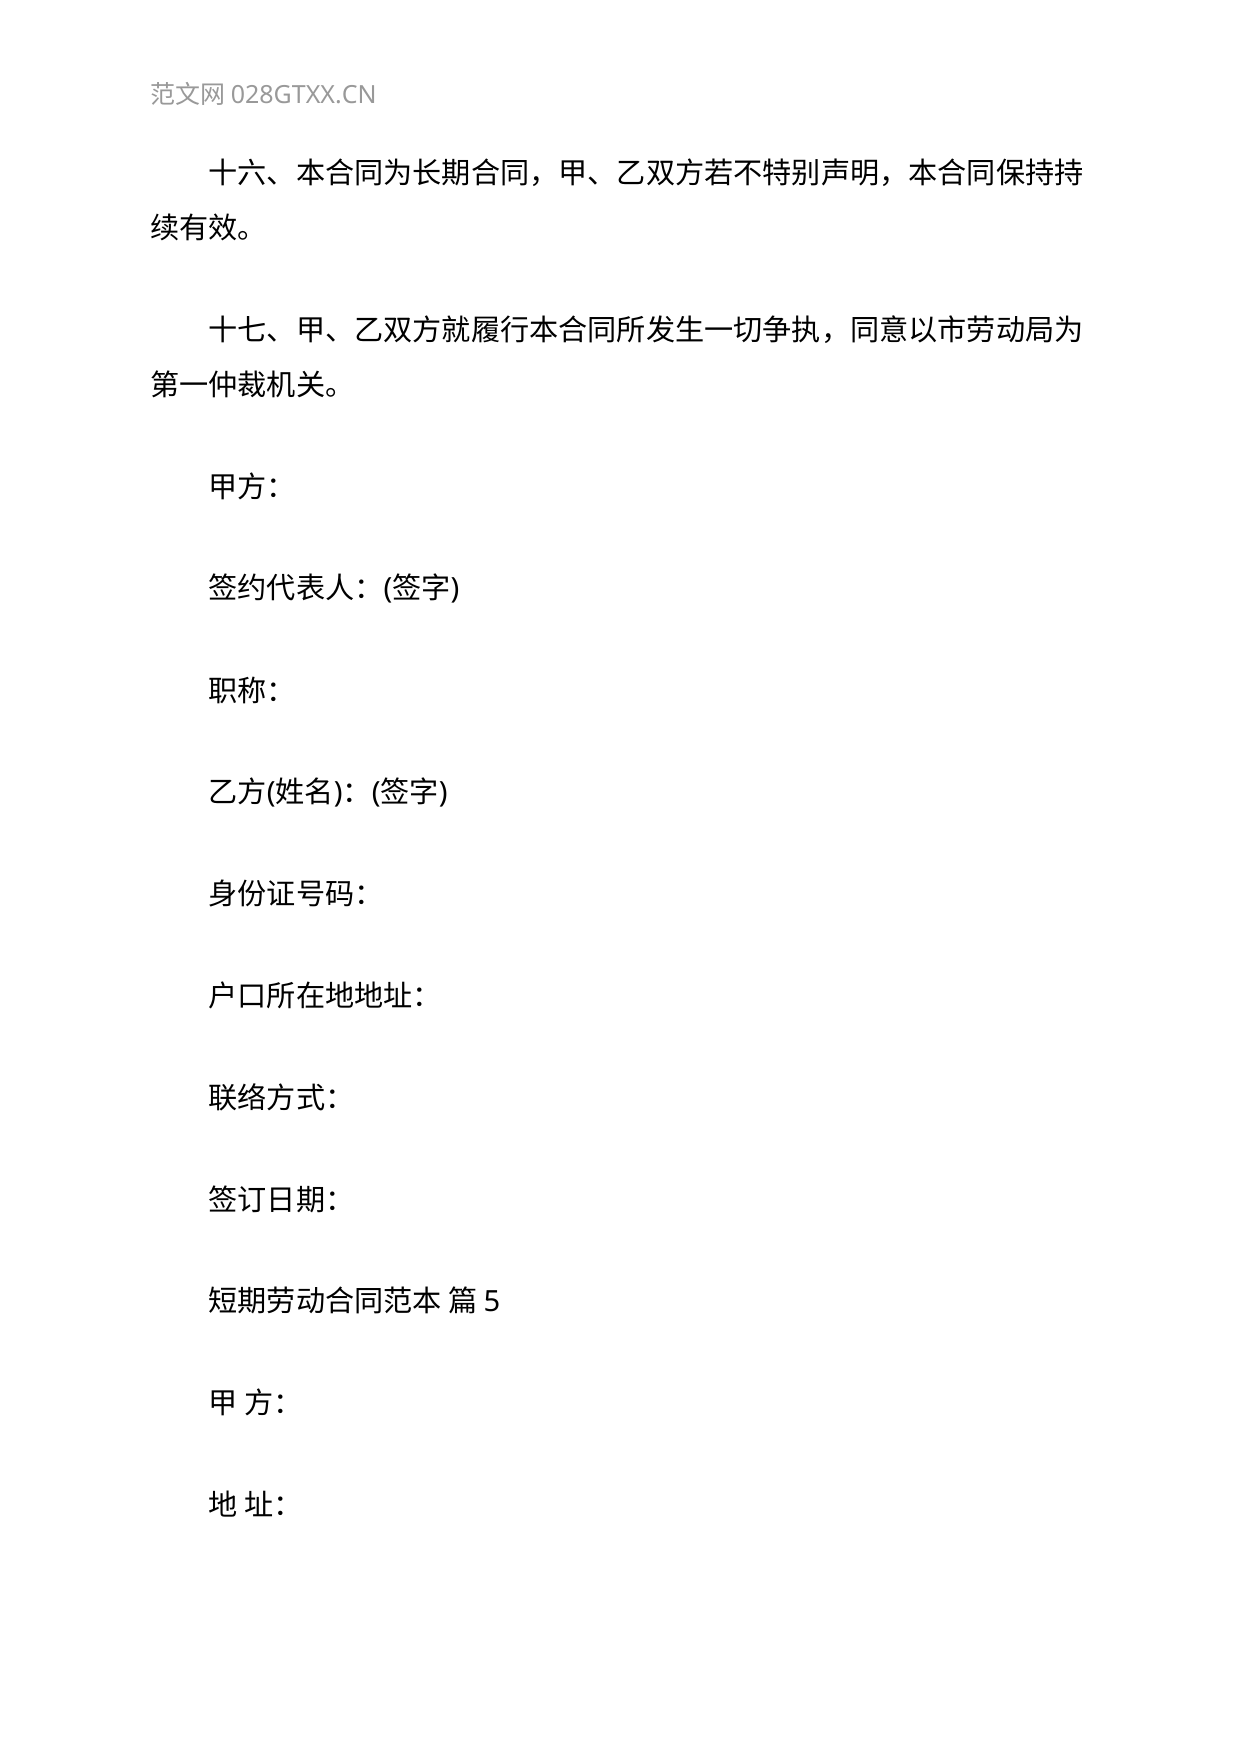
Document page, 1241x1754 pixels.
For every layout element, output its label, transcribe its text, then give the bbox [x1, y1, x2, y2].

text 地 址： [150, 1482, 1090, 1524]
text 短期劳动合同范本 篇5 [150, 1278, 1090, 1320]
text 签订日期： [150, 1176, 1090, 1218]
text 十六、本合同为长期合同，甲、乙双方若不特别声明，本合同保持持续有效。 [150, 150, 1090, 247]
text 签约代表人：(签字) [150, 565, 1090, 607]
text 十七、甲、乙双方就履行本合同所发生一切争执，同意以市劳动局为第一仲裁机关。 [150, 307, 1090, 404]
text 户口所在地地址： [150, 973, 1090, 1015]
text 职称： [150, 667, 1090, 709]
text 身份证号码： [150, 871, 1090, 913]
text 联络方式： [150, 1074, 1090, 1117]
text 甲方： [150, 463, 1090, 506]
text 甲 方： [150, 1380, 1090, 1422]
text 乙方(姓名)：(签字) [150, 769, 1090, 811]
